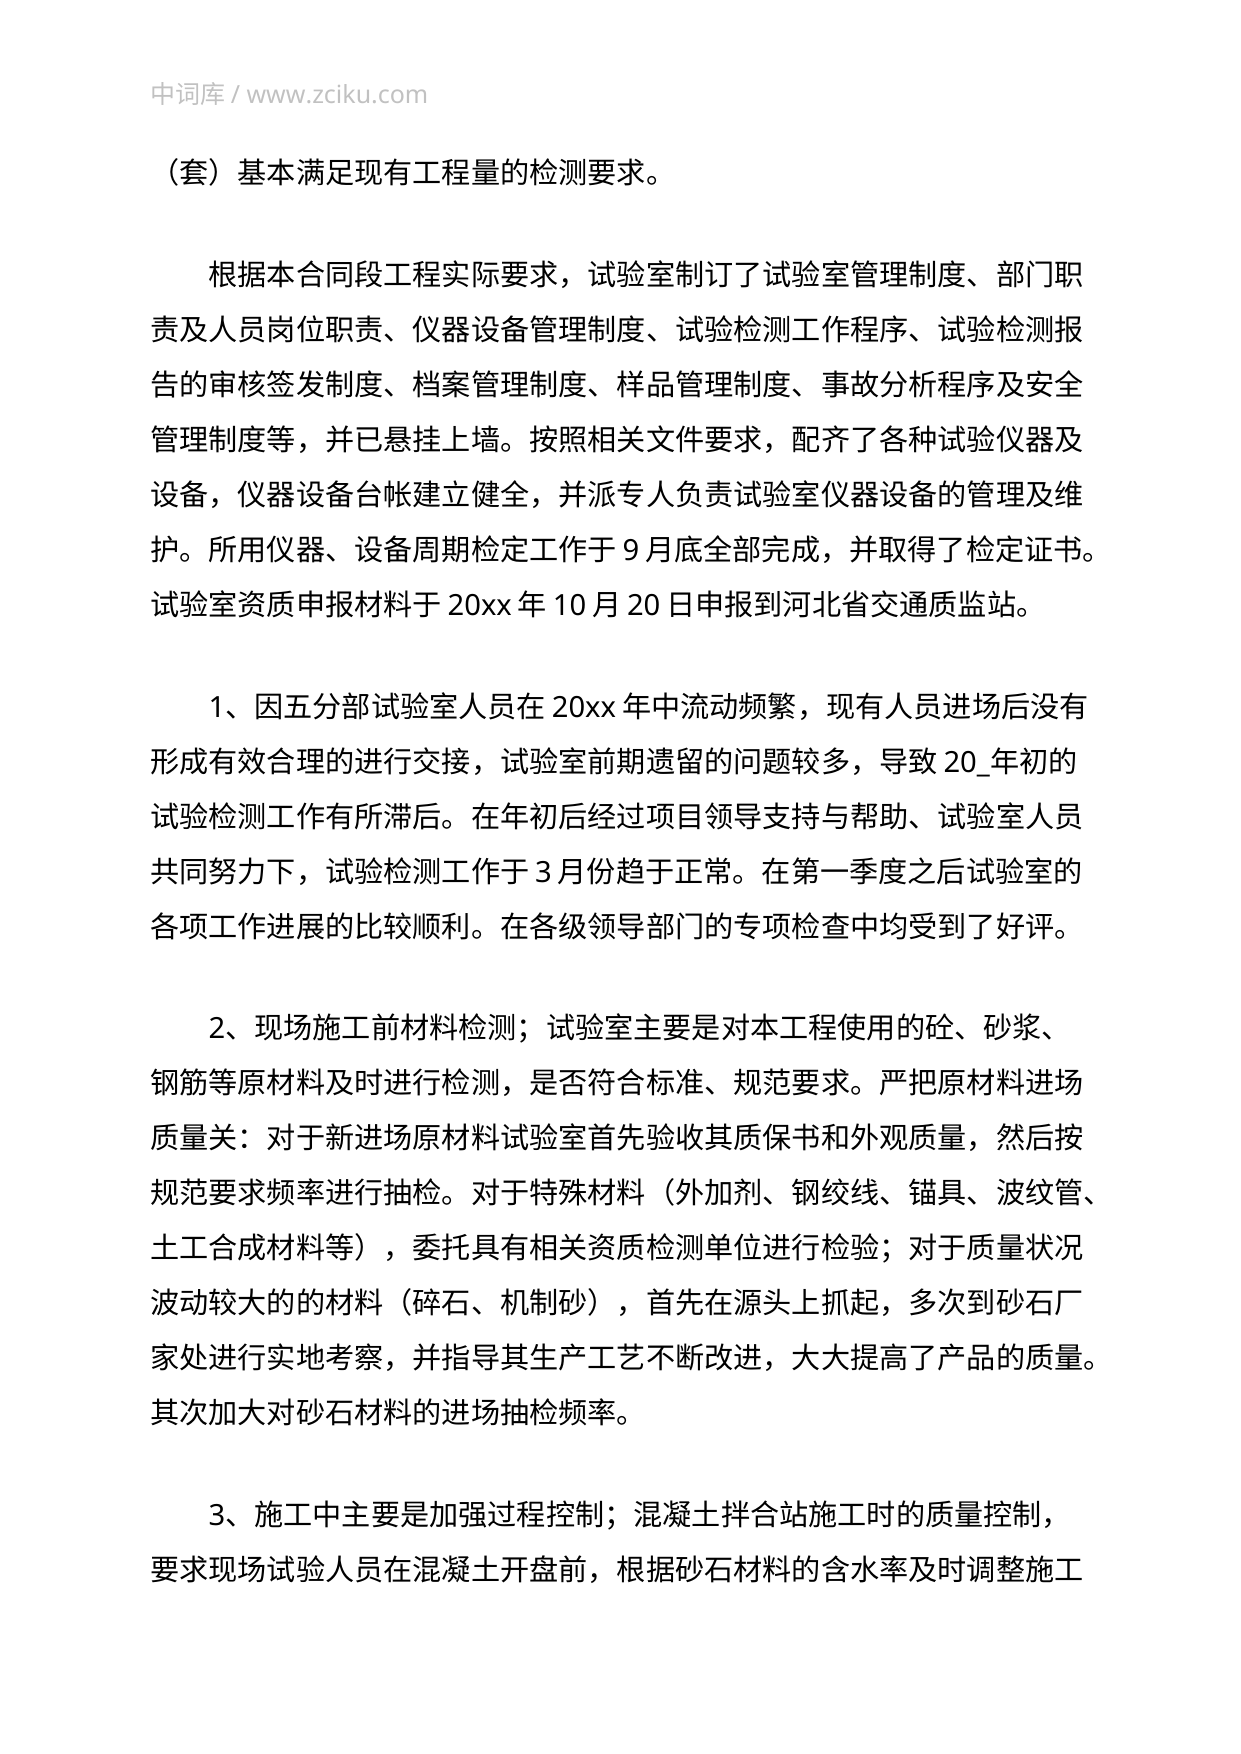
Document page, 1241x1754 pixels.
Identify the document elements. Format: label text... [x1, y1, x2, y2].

text 2、现场施工前材料检测；试验室主要是对本工程使用的砼、砂浆、钢筋等原材料及时进行检测，是否符合标准、规范要求。严把原材料进场质量关：对于新进场原材料试验室首先验收其质保书和外观质量，然后按规范要求频率进行抽检。对于特殊材料（外加剂、钢绞线、锚具、波纹管、土工合成材料等），委托具有相关资质检测单位进行检验；对于质量状况波动较大的的材料（碎石、机制砂），首先在源头上抓起，多次到砂石厂家处进行实地考察，并指导其生产工艺不断改进，大大提高了产品的质量。其次加大对砂石材料的进场抽检频率。 [150, 1005, 1090, 1432]
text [150, 1491, 1090, 1588]
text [150, 150, 1090, 192]
text 1、因五分部试验室人员在20xx年中流动频繁，现有人员进场后没有形成有效合理的进行交接，试验室前期遗留的问题较多，导致20_年初的试验检测工作有所滞后。在年初后经过项目领导支持与帮助、试验室人员共同努力下，试验检测工作于3月份趋于正常。在第一季度之后试验室的各项工作进展的比较顺利。在各级领导部门的专项检查中均受到了好评。 [150, 683, 1090, 945]
text 根据本合同段工程实际要求，试验室制订了试验室管理制度、部门职责及人员岗位职责、仪器设备管理制度、试验检测工作程序、试验检测报告的审核签发制度、档案管理制度、样品管理制度、事故分析程序及安全管理制度等，并已悬挂上墙。按照相关文件要求，配齐了各种试验仪器及设备，仪器设备台帐建立健全，并派专人负责试验室仪器设备的管理及维护。所用仪器、设备周期检定工作于9月底全部完成，并取得了检定证书。试验室资质申报材料于20xx年10月20日申报到河北省交通质监站。 [150, 252, 1090, 624]
